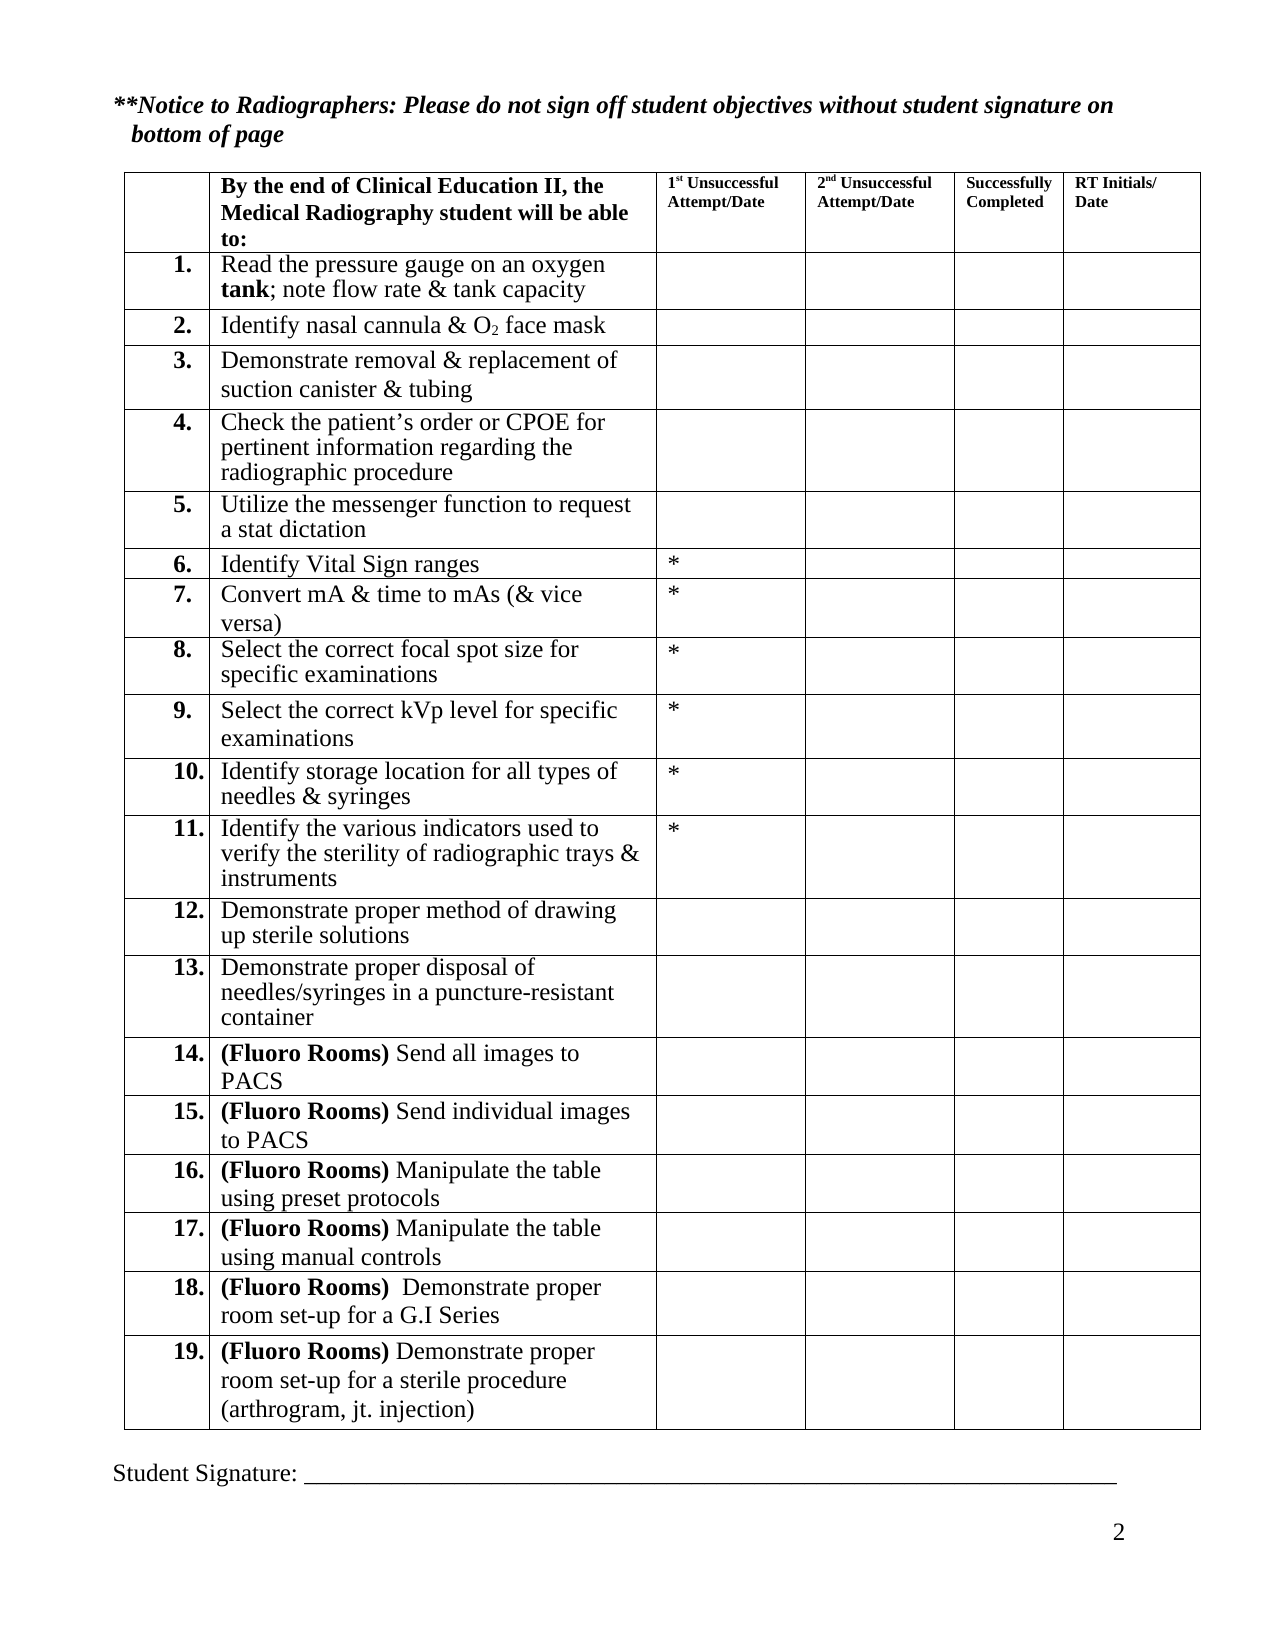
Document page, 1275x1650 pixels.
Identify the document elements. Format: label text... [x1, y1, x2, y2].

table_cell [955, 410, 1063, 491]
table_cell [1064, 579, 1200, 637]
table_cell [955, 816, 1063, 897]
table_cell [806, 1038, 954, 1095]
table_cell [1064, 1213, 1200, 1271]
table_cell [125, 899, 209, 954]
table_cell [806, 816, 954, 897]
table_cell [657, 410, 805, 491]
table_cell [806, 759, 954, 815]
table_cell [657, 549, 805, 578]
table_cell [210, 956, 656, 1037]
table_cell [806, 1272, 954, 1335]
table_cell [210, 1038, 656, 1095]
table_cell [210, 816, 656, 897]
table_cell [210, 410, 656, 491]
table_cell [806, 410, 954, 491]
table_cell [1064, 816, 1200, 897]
text Student Signature: _________________________________________________________________ [112, 1458, 1125, 1487]
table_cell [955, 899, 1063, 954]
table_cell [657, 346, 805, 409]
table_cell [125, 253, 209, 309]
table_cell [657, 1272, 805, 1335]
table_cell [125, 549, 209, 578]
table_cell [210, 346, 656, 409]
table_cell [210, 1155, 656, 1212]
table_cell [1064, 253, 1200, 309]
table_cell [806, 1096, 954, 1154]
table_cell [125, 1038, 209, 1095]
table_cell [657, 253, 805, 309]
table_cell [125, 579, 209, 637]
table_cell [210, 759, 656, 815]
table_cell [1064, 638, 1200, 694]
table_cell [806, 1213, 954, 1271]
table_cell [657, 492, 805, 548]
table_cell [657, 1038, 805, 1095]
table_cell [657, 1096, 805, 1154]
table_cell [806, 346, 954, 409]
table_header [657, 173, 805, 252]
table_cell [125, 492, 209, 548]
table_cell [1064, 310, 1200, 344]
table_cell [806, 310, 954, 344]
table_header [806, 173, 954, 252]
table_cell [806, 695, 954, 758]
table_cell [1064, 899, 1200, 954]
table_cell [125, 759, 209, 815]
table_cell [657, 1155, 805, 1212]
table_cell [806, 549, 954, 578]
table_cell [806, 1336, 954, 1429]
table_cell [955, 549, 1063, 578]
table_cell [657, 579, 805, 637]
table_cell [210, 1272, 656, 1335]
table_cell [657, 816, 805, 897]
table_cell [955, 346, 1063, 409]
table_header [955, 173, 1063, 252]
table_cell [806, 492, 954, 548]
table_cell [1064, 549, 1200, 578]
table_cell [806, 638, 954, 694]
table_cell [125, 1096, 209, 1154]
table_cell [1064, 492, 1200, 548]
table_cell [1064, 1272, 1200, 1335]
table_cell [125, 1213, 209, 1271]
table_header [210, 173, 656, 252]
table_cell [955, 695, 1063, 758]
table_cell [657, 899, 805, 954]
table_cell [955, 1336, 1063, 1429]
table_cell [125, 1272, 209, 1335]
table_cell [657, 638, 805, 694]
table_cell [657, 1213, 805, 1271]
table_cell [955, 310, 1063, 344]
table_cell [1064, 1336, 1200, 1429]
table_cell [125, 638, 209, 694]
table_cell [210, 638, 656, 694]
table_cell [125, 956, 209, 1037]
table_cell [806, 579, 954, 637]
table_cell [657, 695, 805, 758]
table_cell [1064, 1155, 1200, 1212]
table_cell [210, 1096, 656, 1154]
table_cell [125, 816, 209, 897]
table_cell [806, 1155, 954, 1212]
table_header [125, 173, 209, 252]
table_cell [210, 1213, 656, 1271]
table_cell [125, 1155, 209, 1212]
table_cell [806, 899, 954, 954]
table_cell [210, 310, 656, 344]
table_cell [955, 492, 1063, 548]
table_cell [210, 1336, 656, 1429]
text bottom of page [112, 119, 1125, 147]
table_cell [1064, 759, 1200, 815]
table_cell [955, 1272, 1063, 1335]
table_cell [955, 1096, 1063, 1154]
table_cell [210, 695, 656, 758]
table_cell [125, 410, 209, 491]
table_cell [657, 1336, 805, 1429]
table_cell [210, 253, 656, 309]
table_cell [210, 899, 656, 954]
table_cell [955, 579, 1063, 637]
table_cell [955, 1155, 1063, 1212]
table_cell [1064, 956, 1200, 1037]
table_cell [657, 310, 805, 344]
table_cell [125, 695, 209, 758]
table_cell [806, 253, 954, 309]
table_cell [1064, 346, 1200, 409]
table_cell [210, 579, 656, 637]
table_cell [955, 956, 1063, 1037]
text **Notice to Radiographers: Please do not sign off student objectives without student signature on [112, 90, 1125, 119]
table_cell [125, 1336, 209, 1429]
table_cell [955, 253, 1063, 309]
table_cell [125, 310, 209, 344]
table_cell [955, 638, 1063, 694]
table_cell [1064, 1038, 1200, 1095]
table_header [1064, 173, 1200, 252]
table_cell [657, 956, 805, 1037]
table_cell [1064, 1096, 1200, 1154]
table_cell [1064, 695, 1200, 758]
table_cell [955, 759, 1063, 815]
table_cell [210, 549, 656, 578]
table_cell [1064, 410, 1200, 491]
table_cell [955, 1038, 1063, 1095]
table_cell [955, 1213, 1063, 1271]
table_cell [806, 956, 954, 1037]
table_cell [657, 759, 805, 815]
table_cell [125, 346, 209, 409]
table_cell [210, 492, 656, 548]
